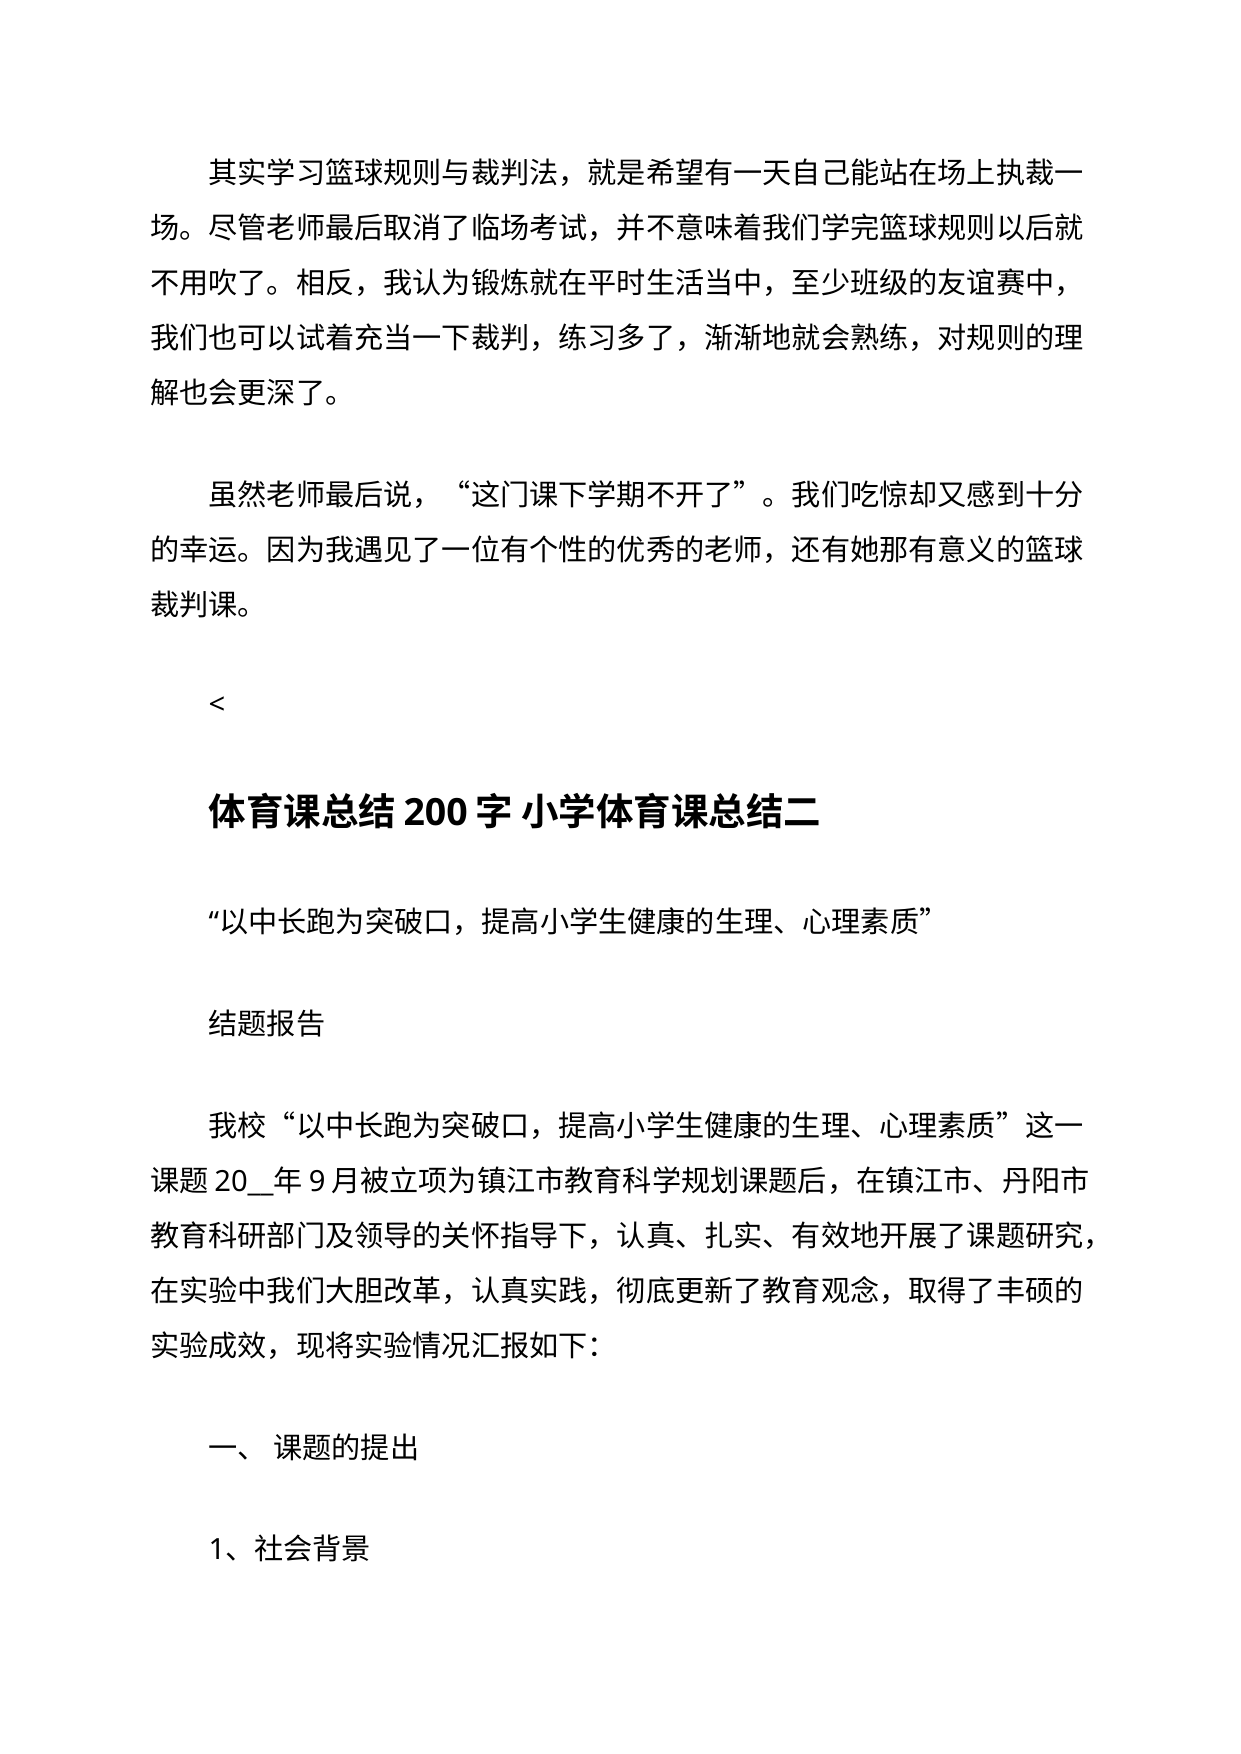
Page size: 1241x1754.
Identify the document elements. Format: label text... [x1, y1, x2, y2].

text < [150, 683, 1090, 723]
text 虽然老师最后说，“这门课下学期不开了”。我们吃惊却又感到十分的幸运。因为我遇见了一位有个性的优秀的老师，还有她那有意义的篮球裁判课。 [150, 471, 1090, 623]
text “以中长跑为突破口，提高小学生健康的生理、心理素质” [150, 899, 1090, 941]
text 体育课总结200字 小学体育课总结二 [150, 781, 1090, 836]
text 一、 课题的提出 [150, 1424, 1090, 1466]
text 结题报告 [150, 1001, 1090, 1043]
text 其实学习篮球规则与裁判法，就是希望有一天自己能站在场上执裁一场。尽管老师最后取消了临场考试，并不意味着我们学完篮球规则以后就不用吹了。相反，我认为锻炼就在平时生活当中，至少班级的友谊赛中，我们也可以试着充当一下裁判，练习多了，渐渐地就会熟练，对规则的理解也会更深了。 [150, 150, 1090, 412]
text 1、社会背景 [150, 1526, 1090, 1568]
text 我校“以中长跑为突破口，提高小学生健康的生理、心理素质”这一课题20__年9月被立项为镇江市教育科学规划课题后，在镇江市、丹阳市教育科研部门及领导的关怀指导下，认真、扎实、有效地开展了课题研究，在实验中我们大胆改革，认真实践，彻底更新了教育观念，取得了丰硕的实验成效，现将实验情况汇报如下： [150, 1103, 1090, 1365]
